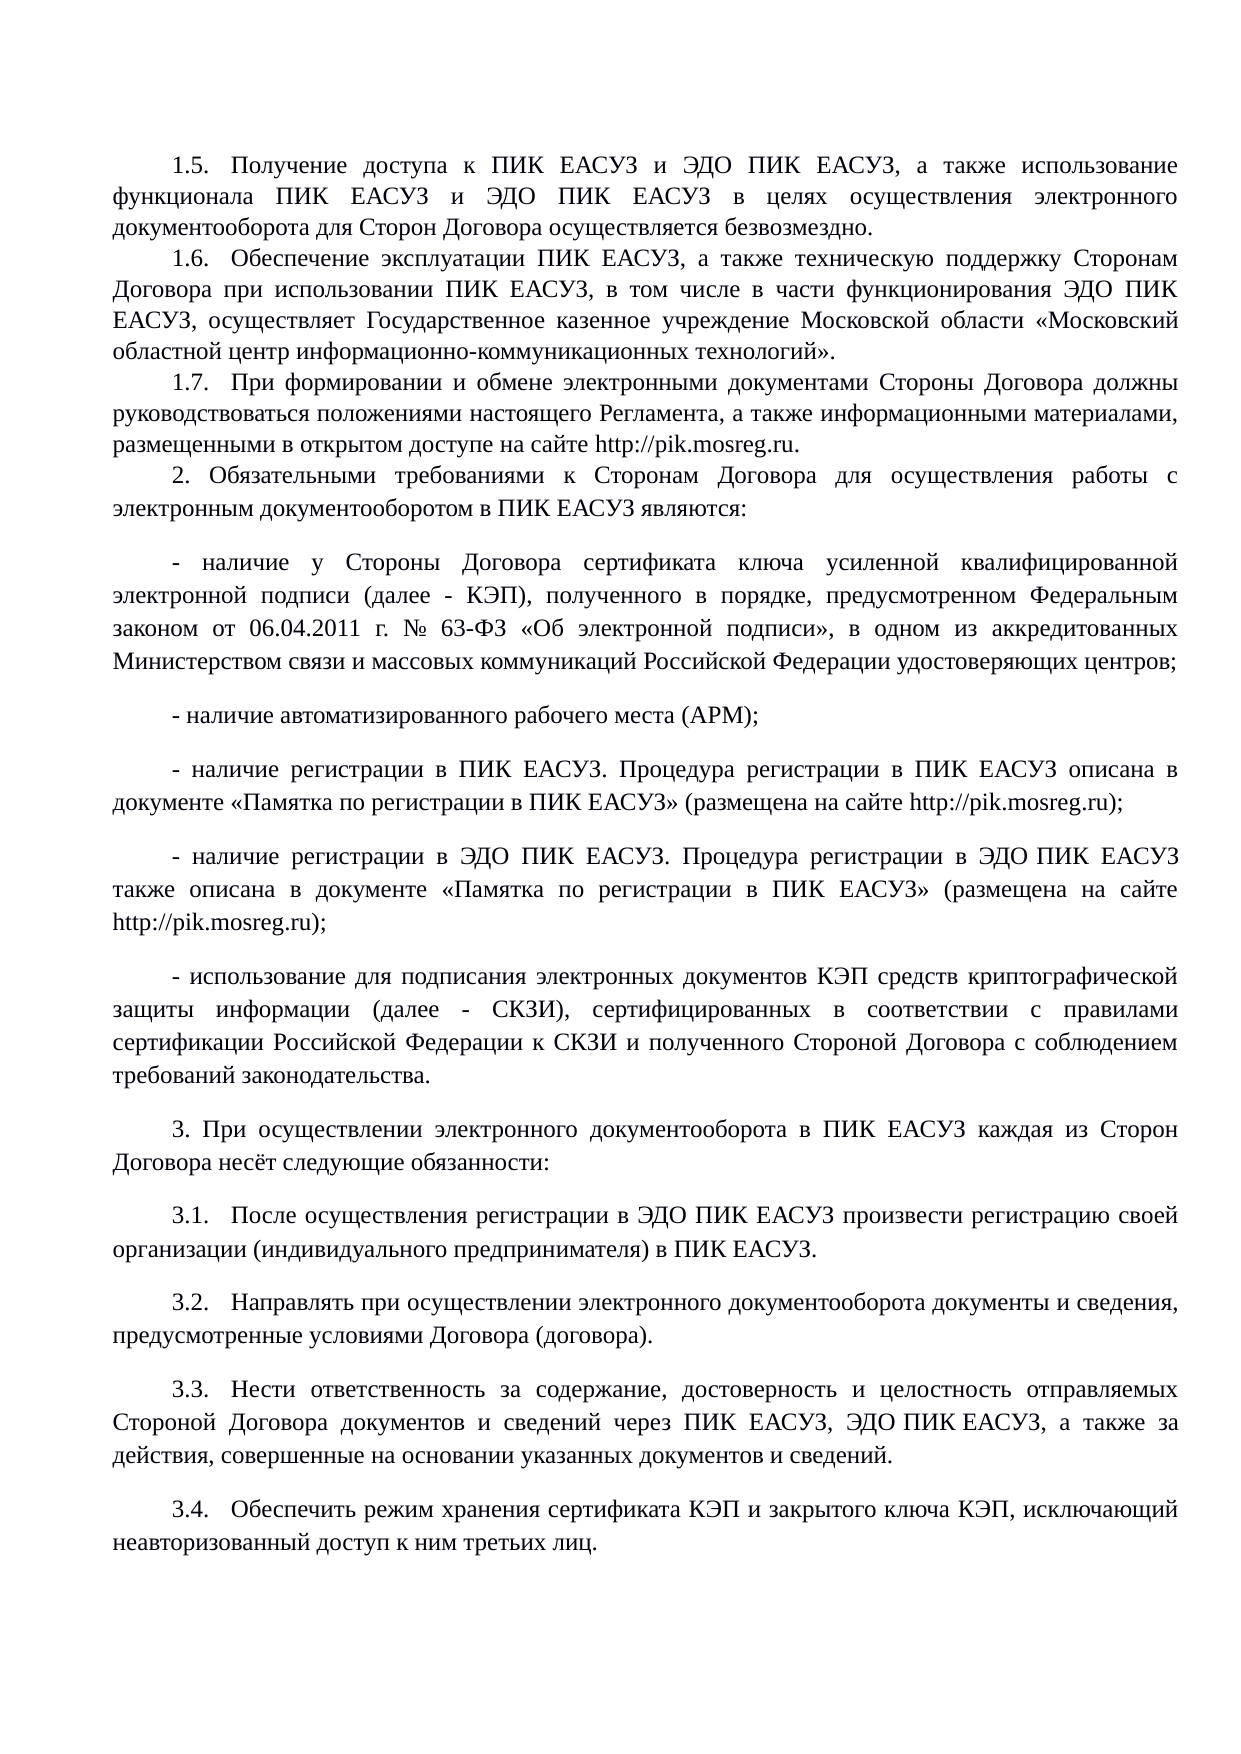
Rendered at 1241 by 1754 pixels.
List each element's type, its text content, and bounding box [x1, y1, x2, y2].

list При формировании и обмене электронными документами Стороны Договора должны руководствоваться положениями настоящего Регламента, а также информационными материалами, размещенными в открытом доступе на сайте http://pik.mosreg.ru. [112, 367, 1179, 458]
list - использование для подписания электронных документов КЭП средств криптографической защиты информации (далее - СКЗИ), сертифицированных в соответствии с правилами сертификации Российской Федерации к СКЗИ и полученного Стороной Договора с соблюдением требований законодательства. [112, 961, 1179, 1089]
list - наличие у Стороны Договора сертификата ключа усиленной квалифицированной электронной подписи (далее - КЭП), полученного в порядке, предусмотренном Федеральным законом от 06.04.2011 г. № 63-ФЗ «Об электронной подписи», в одном из аккредитованных Министерством связи и массовых коммуникаций Российской Федерации удостоверяющих центров; [112, 547, 1179, 675]
list 3.3. Нести ответственность за содержание, достоверность и целостность отправляемых Стороной Договора документов и сведений через ПИК ЕАСУЗ, ЭДО ПИК ЕАСУЗ, а также за действия, совершенные на основании указанных документов и сведений. [112, 1374, 1179, 1469]
list Обеспечение эксплуатации ПИК ЕАСУЗ, а также техническую поддержку Сторонам Договора при использовании ПИК ЕАСУЗ, в том числе в части функционирования ЭДО ПИК ЕАСУЗ, осуществляет Государственное казенное учреждение Московской области «Московский областной центр информационно-коммуникационных технологий». [112, 243, 1179, 365]
list Получение доступа к ПИК ЕАСУЗ и ЭДО ПИК ЕАСУЗ, а также использование функционала ПИК ЕАСУЗ и ЭДО ПИК ЕАСУЗ в целях осуществления электронного документооборота для Сторон Договора осуществляется безвозмездно. [112, 150, 1179, 241]
list 2. Обязательными требованиями к Сторонам Договора для осуществления работы с электронным документооборотом в ПИК ЕАСУЗ являются: [112, 460, 1179, 522]
list 3. При осуществлении электронного документооборота в ПИК ЕАСУЗ каждая из Сторон Договора несёт следующие обязанности: [112, 1114, 1179, 1176]
list - наличие регистрации в ПИК ЕАСУЗ. Процедура регистрации в ПИК ЕАСУЗ описана в документе «Памятка по регистрации в ПИК ЕАСУЗ» (размещена на сайте http://pik.mosreg.ru); [112, 754, 1179, 816]
list 3.4. Обеспечить режим хранения сертификата КЭП и закрытого ключа КЭП, исключающий неавторизованный доступ к ним третьих лиц. [112, 1494, 1179, 1556]
list - наличие регистрации в ЭДО ПИК ЕАСУЗ. Процедура регистрации в ЭДО ПИК ЕАСУЗ также описана в документе «Памятка по регистрации в ПИК ЕАСУЗ» (размещена на сайте http://pik.mosreg.ru); [112, 841, 1179, 936]
list 3.1. После осуществления регистрации в ЭДО ПИК ЕАСУЗ произвести регистрацию своей организации (индивидуального предпринимателя) в ПИК ЕАСУЗ. [112, 1201, 1179, 1262]
list 3.2. Направлять при осуществлении электронного документооборота документы и сведения, предусмотренные условиями Договора (договора). [112, 1287, 1179, 1349]
list - наличие автоматизированного рабочего места (АРМ); [112, 700, 1179, 729]
